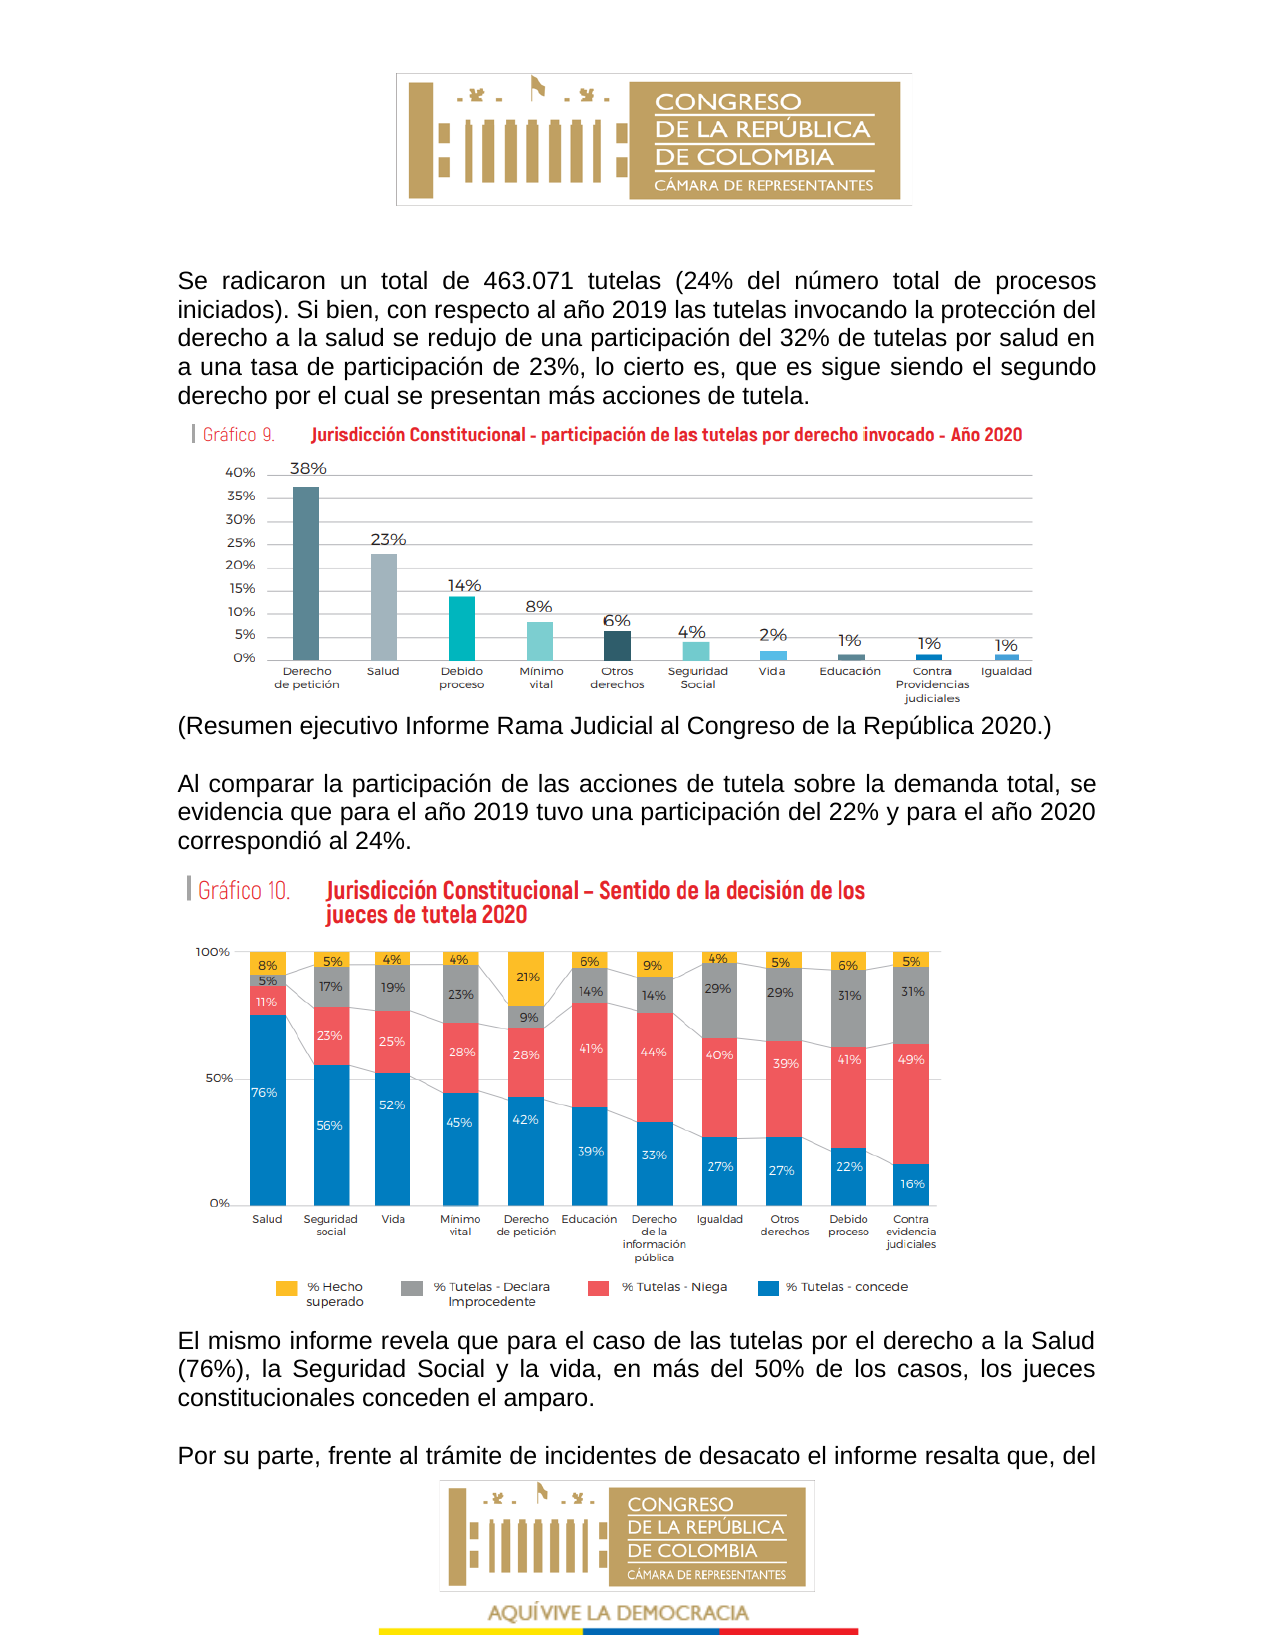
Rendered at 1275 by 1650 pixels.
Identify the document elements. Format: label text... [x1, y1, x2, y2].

picture [378, 1601, 859, 1635]
picture [177, 409, 1048, 712]
text Al comparar la participación de las acciones de tutela sobre la demanda total, se evidencia que para el año 2019 tuvo una participación del 22% y para el año 2020 correspondió al 24%. [177, 769, 1098, 855]
text El mismo informe revela que para el caso de las tutelas por el derecho a la Salud (76%), la Seguridad Social y la vida, en más del 50% de los casos, los jueces constitucionales conceden el amparo. [177, 1326, 1098, 1412]
text Se radicaron un total de 463.071 tutelas (24% del número total de procesos iniciados). Si bien, con respecto al año 2019 las tutelas invocando la protección del derecho a la salud se redujo de una participación del 32% de tutelas por salud en a una tasa de participación de 23%, lo cierto es, que es sigue siendo el segundo derecho por el cual se presentan más acciones de tutela. [177, 266, 1098, 409]
picture [177, 855, 1028, 1326]
picture [396, 73, 913, 206]
picture [439, 1480, 815, 1592]
text (Resumen ejecutivo Informe Rama Judicial al Congreso de la República 2020.) [177, 711, 1098, 740]
